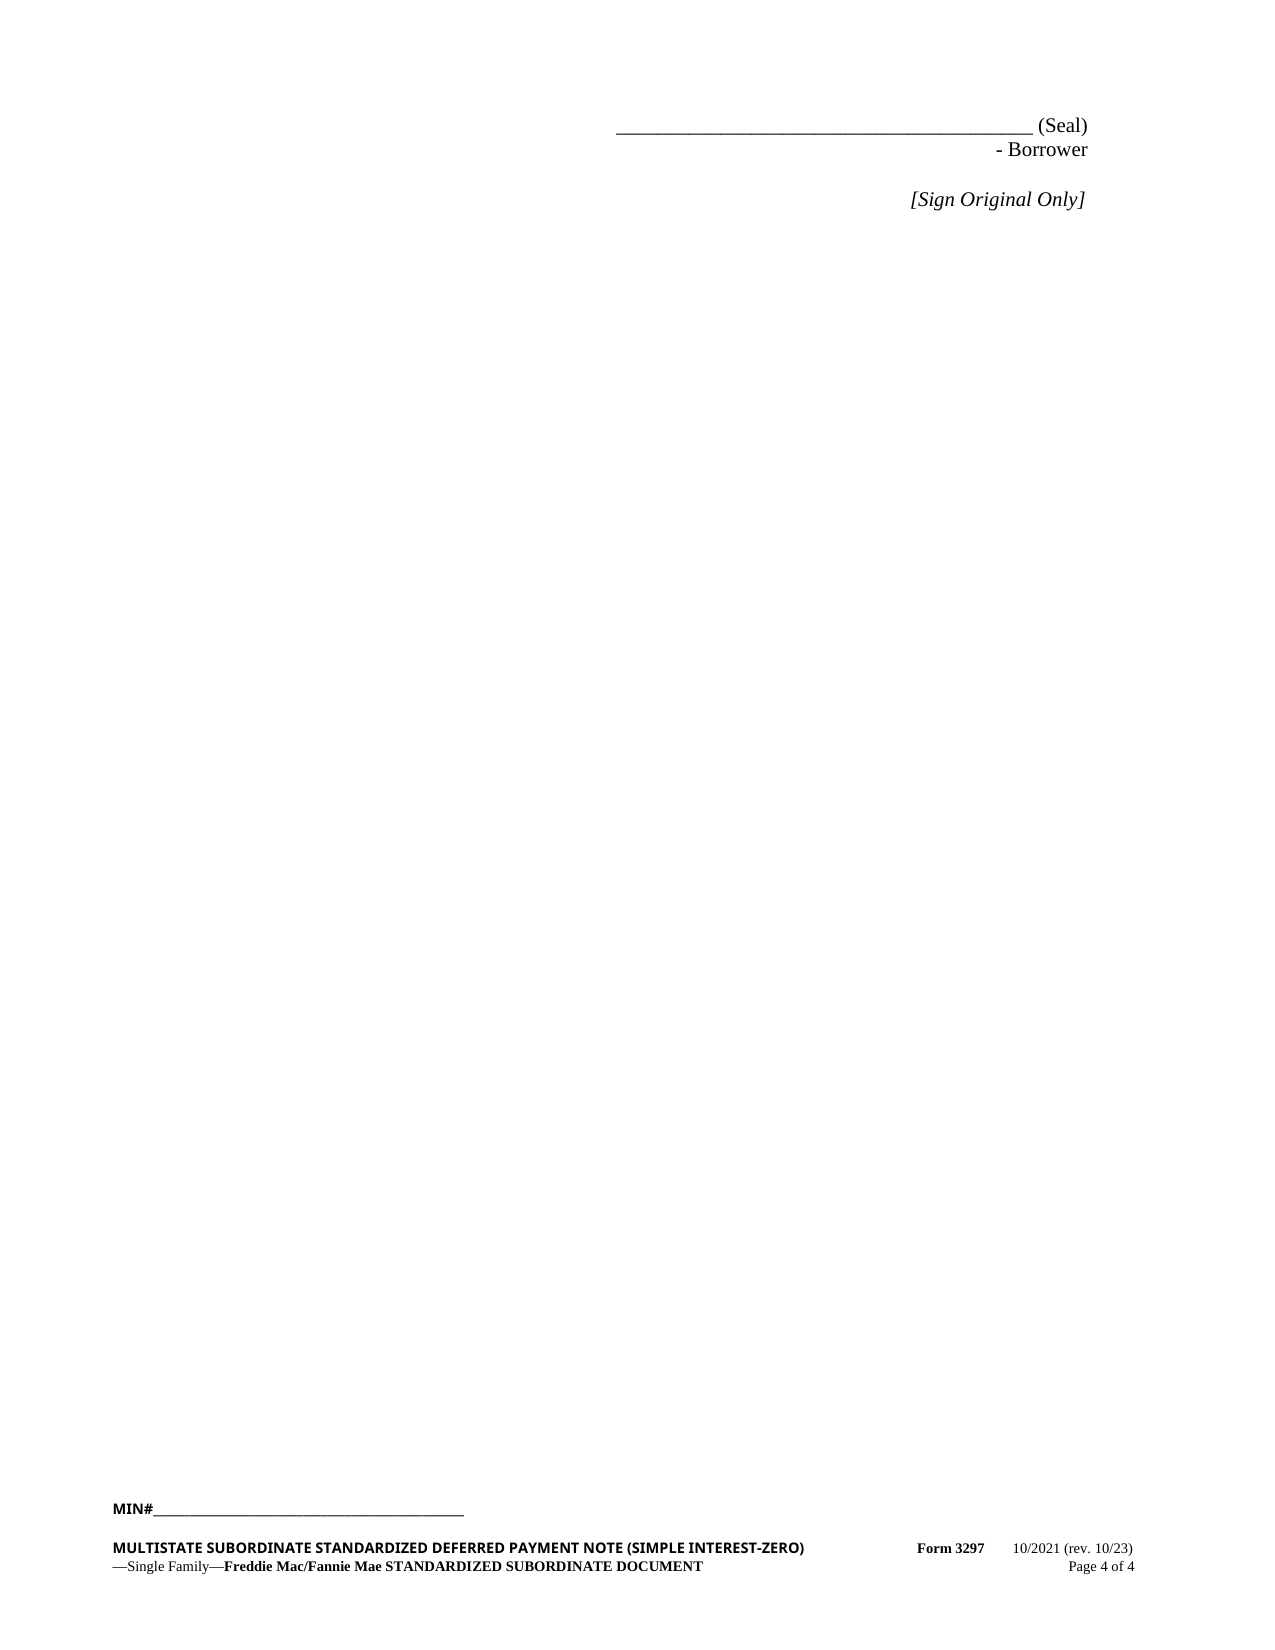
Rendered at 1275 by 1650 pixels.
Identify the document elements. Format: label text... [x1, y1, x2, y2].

text - Borrower [187, 137, 1087, 161]
text [Sign Original Only] [187, 185, 1087, 212]
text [187, 112, 1087, 137]
